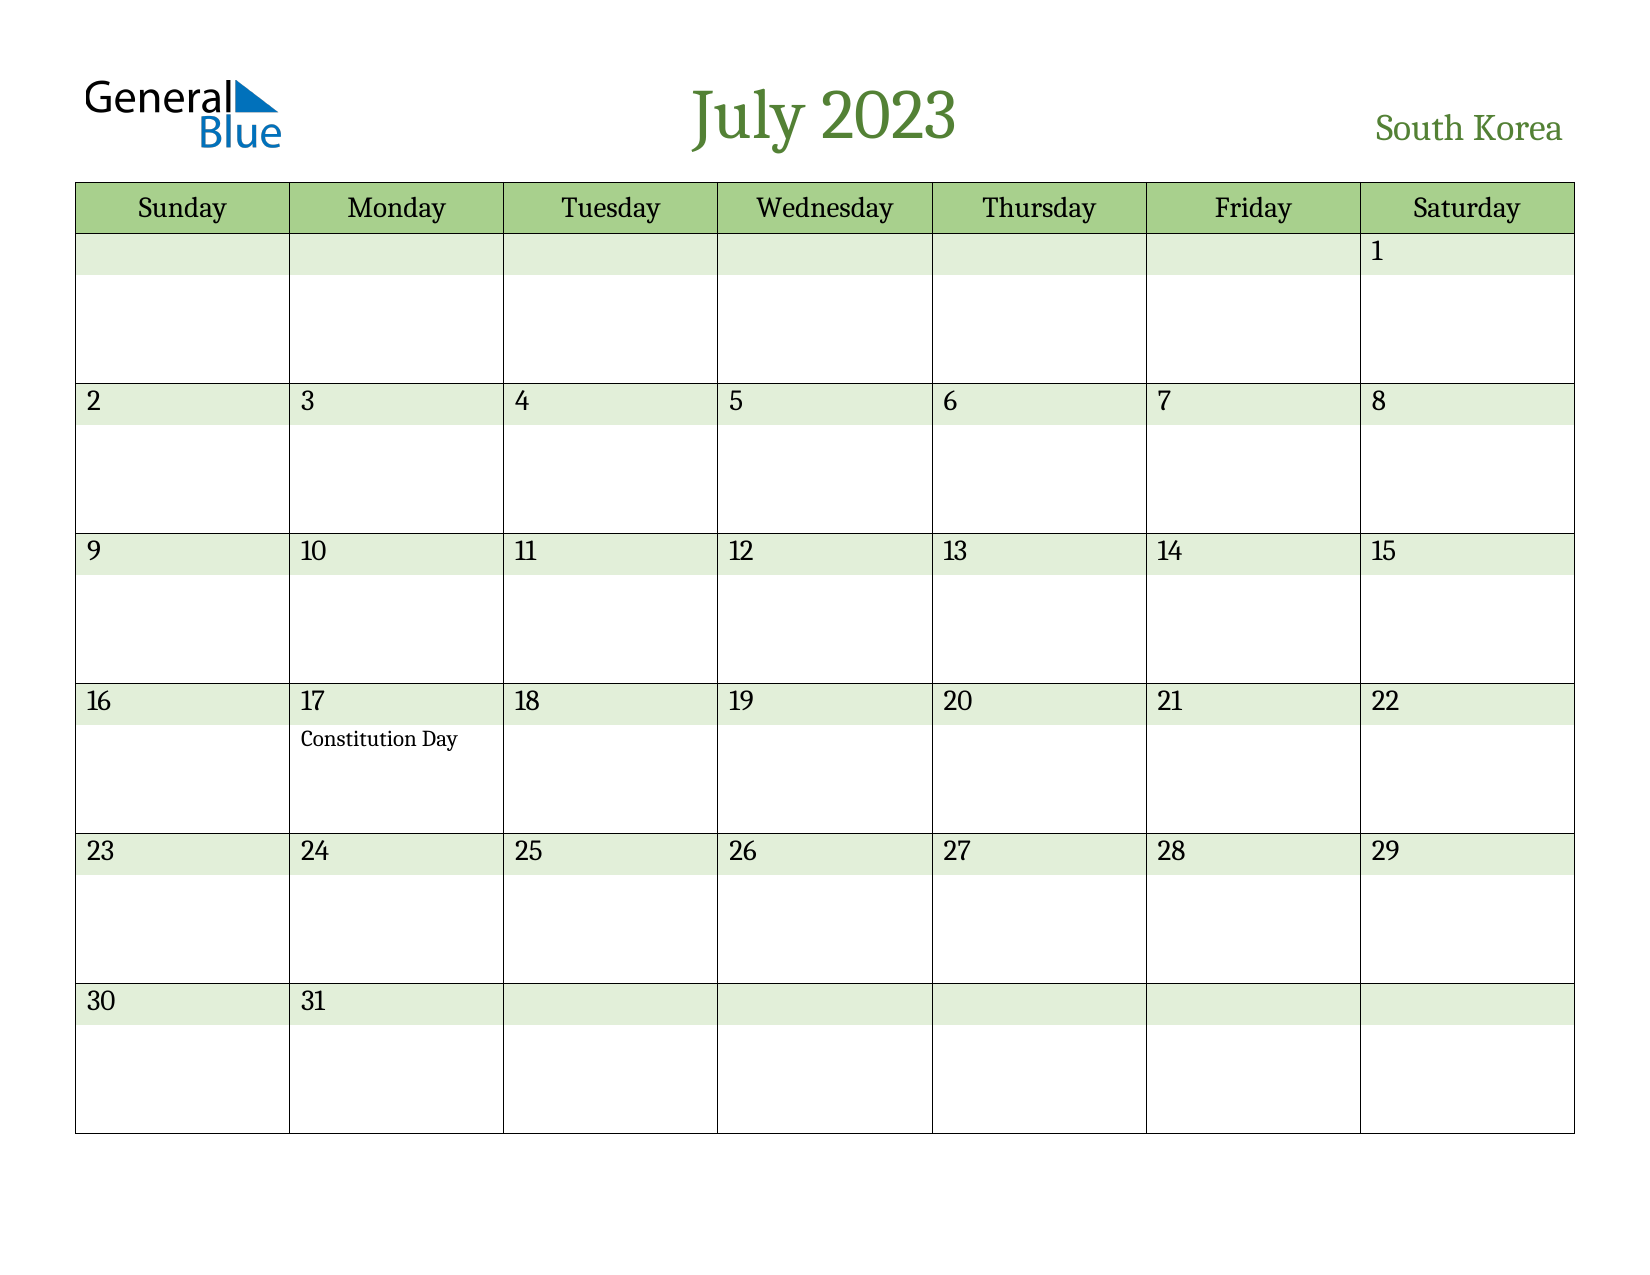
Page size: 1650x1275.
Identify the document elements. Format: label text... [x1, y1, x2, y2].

table_cell 24 [290, 834, 503, 875]
table_cell [933, 984, 1146, 1025]
table_cell 2 [76, 384, 289, 425]
table_cell 14 [1147, 534, 1360, 575]
table_cell [290, 425, 503, 533]
table_cell [1147, 725, 1360, 833]
table_cell [1147, 425, 1360, 533]
table_cell [933, 725, 1146, 833]
table_cell [718, 1025, 932, 1133]
table_cell [290, 1025, 503, 1133]
table_cell [290, 234, 503, 275]
table_cell [504, 725, 717, 833]
table_cell [718, 234, 932, 275]
table_cell 28 [1147, 834, 1360, 875]
table_cell [1147, 575, 1360, 683]
table_cell [76, 875, 289, 983]
table_cell [718, 425, 932, 533]
table_cell [1361, 725, 1574, 833]
table_cell 3 [290, 384, 503, 425]
table_cell 15 [1361, 534, 1574, 575]
table_cell [504, 575, 717, 683]
table_cell [504, 425, 717, 533]
table_cell [290, 575, 503, 683]
table_cell 18 [504, 684, 717, 725]
table_cell 29 [1361, 834, 1574, 875]
table_cell [933, 425, 1146, 533]
table_cell Sunday [76, 183, 289, 233]
table_cell [933, 234, 1146, 275]
table_header South Korea [1146, 75, 1574, 182]
table_cell Constitution Day [290, 725, 503, 833]
table_cell [933, 575, 1146, 683]
table_cell [933, 275, 1146, 383]
table_cell Monday [290, 183, 503, 233]
table_cell 13 [933, 534, 1146, 575]
table_cell 25 [504, 834, 717, 875]
table_cell 23 [76, 834, 289, 875]
table_cell [1361, 275, 1574, 383]
table_cell [290, 875, 503, 983]
table_cell 22 [1361, 684, 1574, 725]
table_cell [1147, 984, 1360, 1025]
table_cell 6 [933, 384, 1146, 425]
table_cell [1361, 1025, 1574, 1133]
table_cell 8 [1361, 384, 1574, 425]
table_cell [504, 234, 717, 275]
table_cell [718, 875, 932, 983]
table_cell [76, 575, 289, 683]
table_cell [933, 1025, 1146, 1133]
table_cell [1361, 425, 1574, 533]
table_cell 17 [290, 684, 503, 725]
table_cell [76, 275, 289, 383]
table_cell 12 [718, 534, 932, 575]
table_cell [76, 425, 289, 533]
table_cell 26 [718, 834, 932, 875]
table_cell [1361, 875, 1574, 983]
table_cell [76, 234, 289, 275]
table_cell 11 [504, 534, 717, 575]
table_cell 5 [718, 384, 932, 425]
table_cell [76, 1025, 289, 1133]
table_cell [718, 275, 932, 383]
table_cell [1361, 575, 1574, 683]
table_cell 9 [76, 534, 289, 575]
table_cell 20 [933, 684, 1146, 725]
table_cell Wednesday [718, 183, 932, 233]
table_cell 30 [76, 984, 289, 1025]
table_cell 31 [290, 984, 503, 1025]
table_cell [718, 984, 932, 1025]
table_cell Thursday [933, 183, 1146, 233]
table_cell 21 [1147, 684, 1360, 725]
picture [86, 80, 281, 148]
table_cell 4 [504, 384, 717, 425]
table_cell 7 [1147, 384, 1360, 425]
table_header July 2023 [504, 75, 1146, 182]
table_cell 19 [718, 684, 932, 725]
table_header [76, 75, 503, 182]
table_cell [1147, 875, 1360, 983]
table_cell 27 [933, 834, 1146, 875]
table_cell [504, 875, 717, 983]
table_cell [504, 275, 717, 383]
table_cell [933, 875, 1146, 983]
table_cell 10 [290, 534, 503, 575]
table_cell [1147, 1025, 1360, 1133]
table_cell [290, 275, 503, 383]
table_cell 1 [1361, 234, 1574, 275]
table_cell [1361, 984, 1574, 1025]
table_cell Saturday [1361, 183, 1574, 233]
table_cell [718, 725, 932, 833]
table_cell Tuesday [504, 183, 717, 233]
table_cell [504, 1025, 717, 1133]
table_cell [504, 984, 717, 1025]
table_cell [76, 725, 289, 833]
table_cell [1147, 275, 1360, 383]
table_cell Friday [1147, 183, 1360, 233]
table_cell [718, 575, 932, 683]
table_cell [1147, 234, 1360, 275]
table_cell 16 [76, 684, 289, 725]
